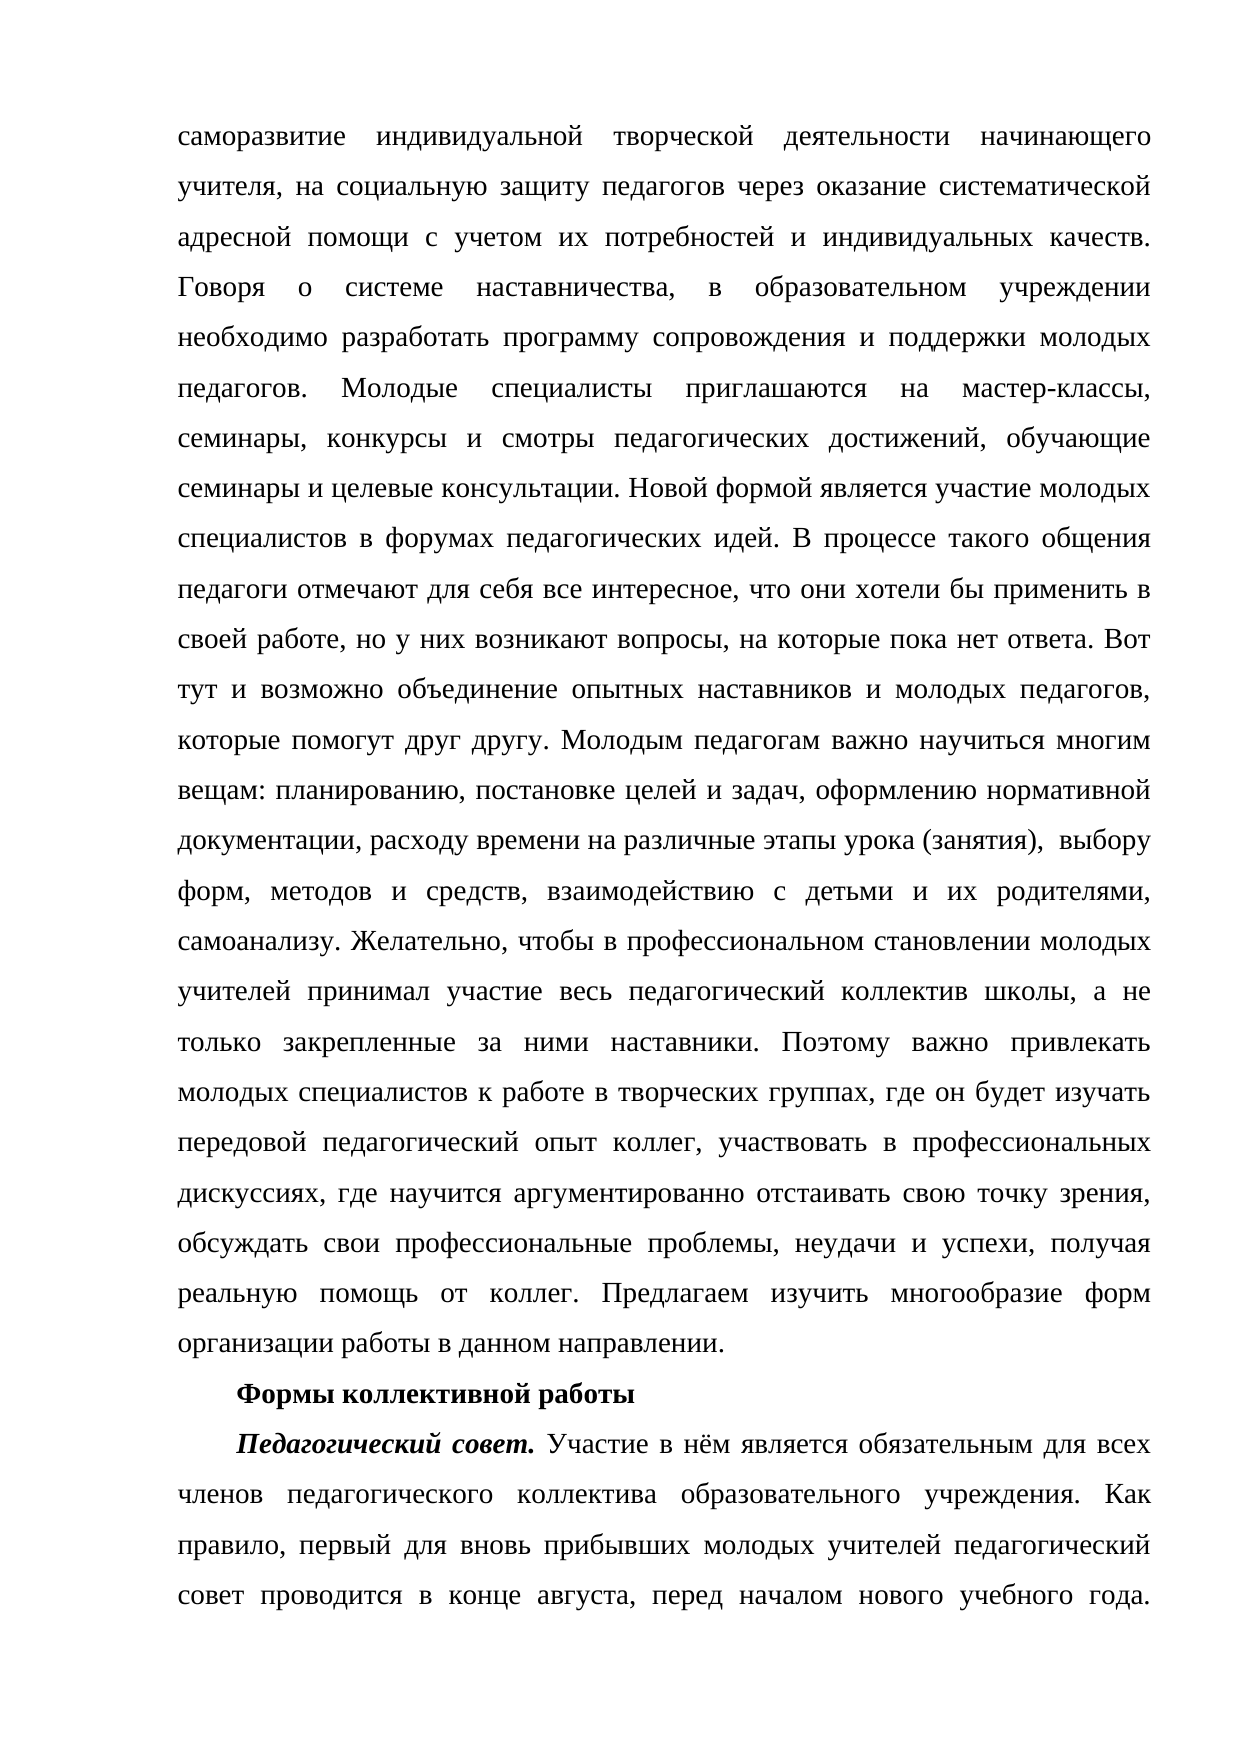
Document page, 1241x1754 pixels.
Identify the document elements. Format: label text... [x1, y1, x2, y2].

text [177, 118, 1152, 1359]
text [177, 1426, 1152, 1611]
text Формы коллективной работы [177, 1376, 1152, 1409]
